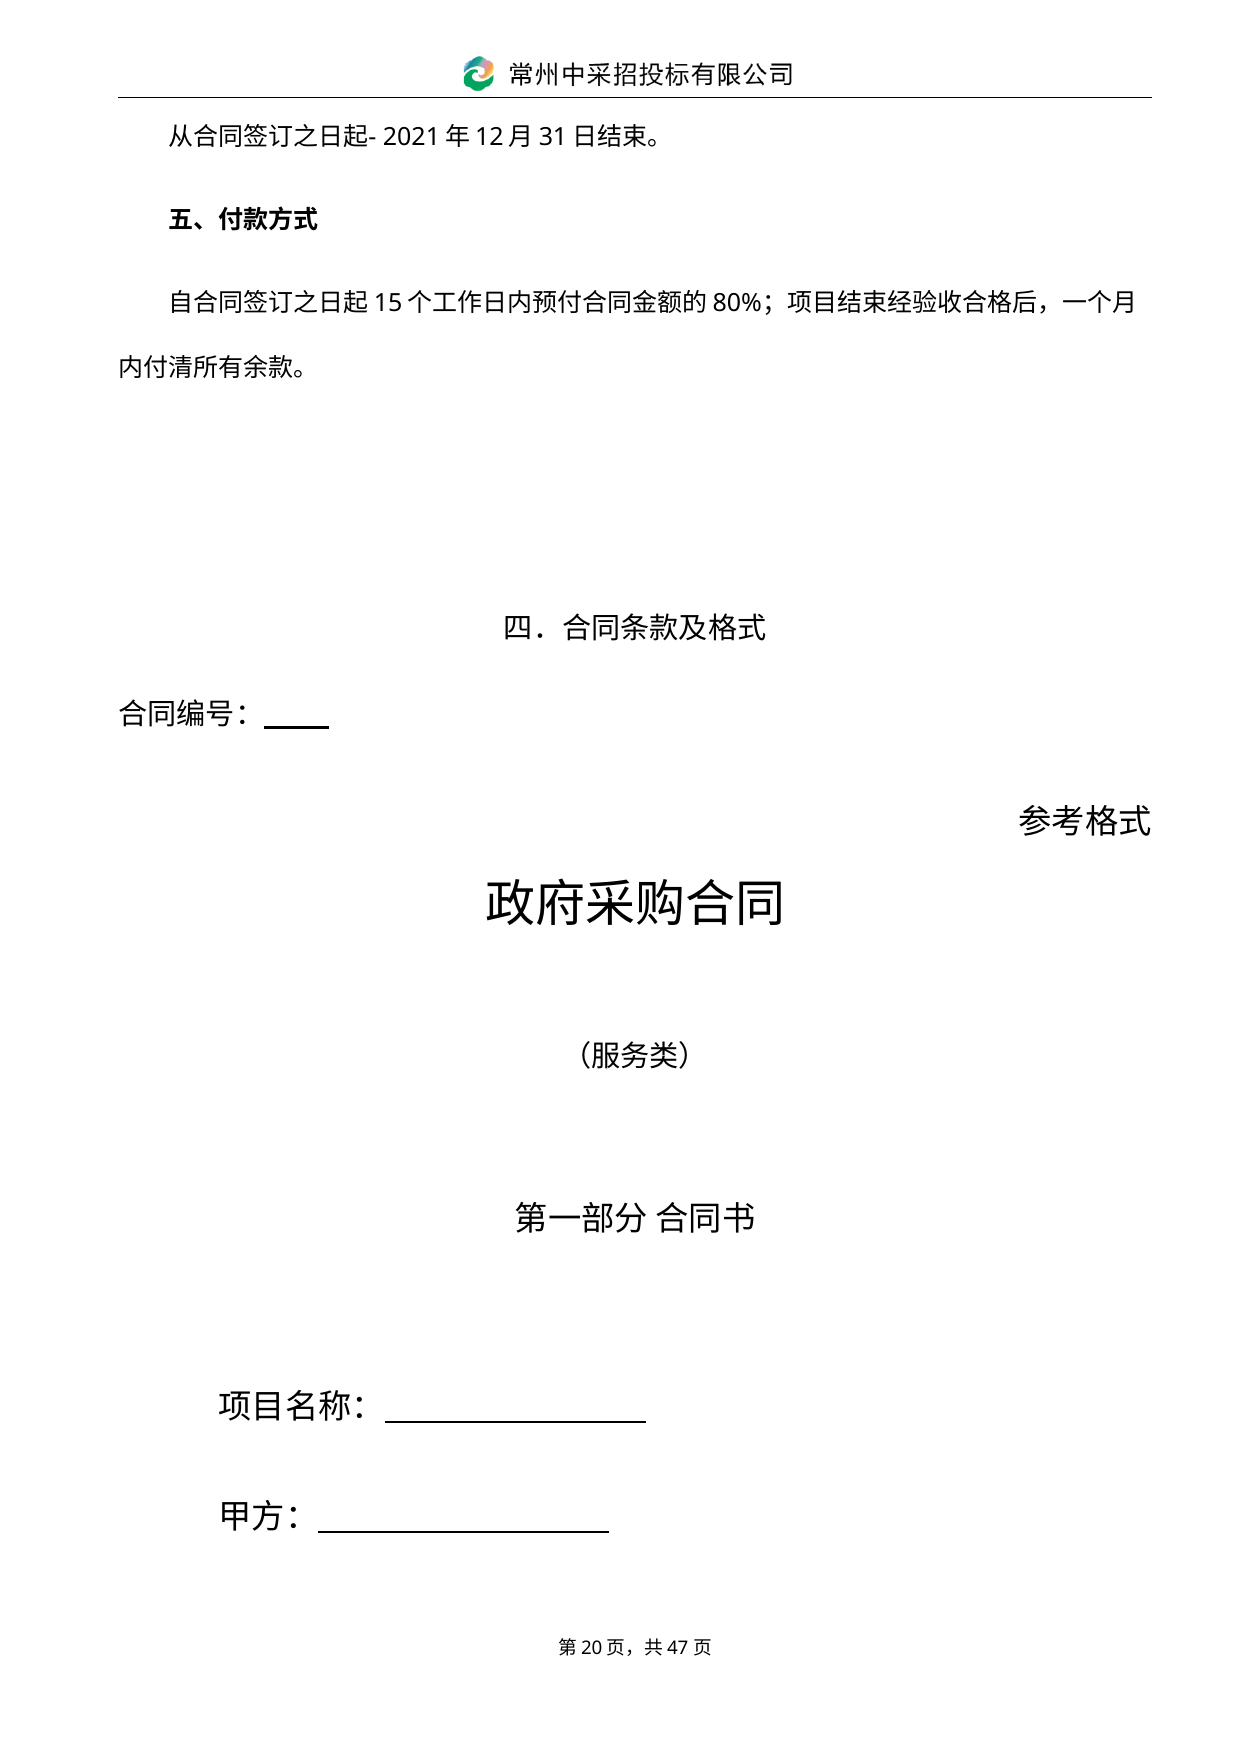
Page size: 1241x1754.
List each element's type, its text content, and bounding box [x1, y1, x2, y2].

text 五、付款方式 [118, 185, 1152, 250]
text 第一部分 合同书 [118, 1184, 1152, 1249]
text 政府采购合同 [118, 851, 1152, 949]
text （服务类） [118, 1021, 1152, 1086]
text 项目名称： [218, 1371, 1152, 1436]
text 合同编号： [118, 679, 1152, 744]
text 从合同签订之日起- 2021年12月31日结束。 [118, 102, 1152, 167]
picture [463, 56, 795, 91]
text 参考格式 [118, 786, 1152, 851]
text 四．合同条款及格式 [118, 593, 1152, 658]
text 甲方： [218, 1481, 1152, 1546]
text 自合同签订之日起 15个工作日内预付合同金额的80%；项目结束经验收合格后，一个月内付清所有余款。 [118, 268, 1152, 398]
